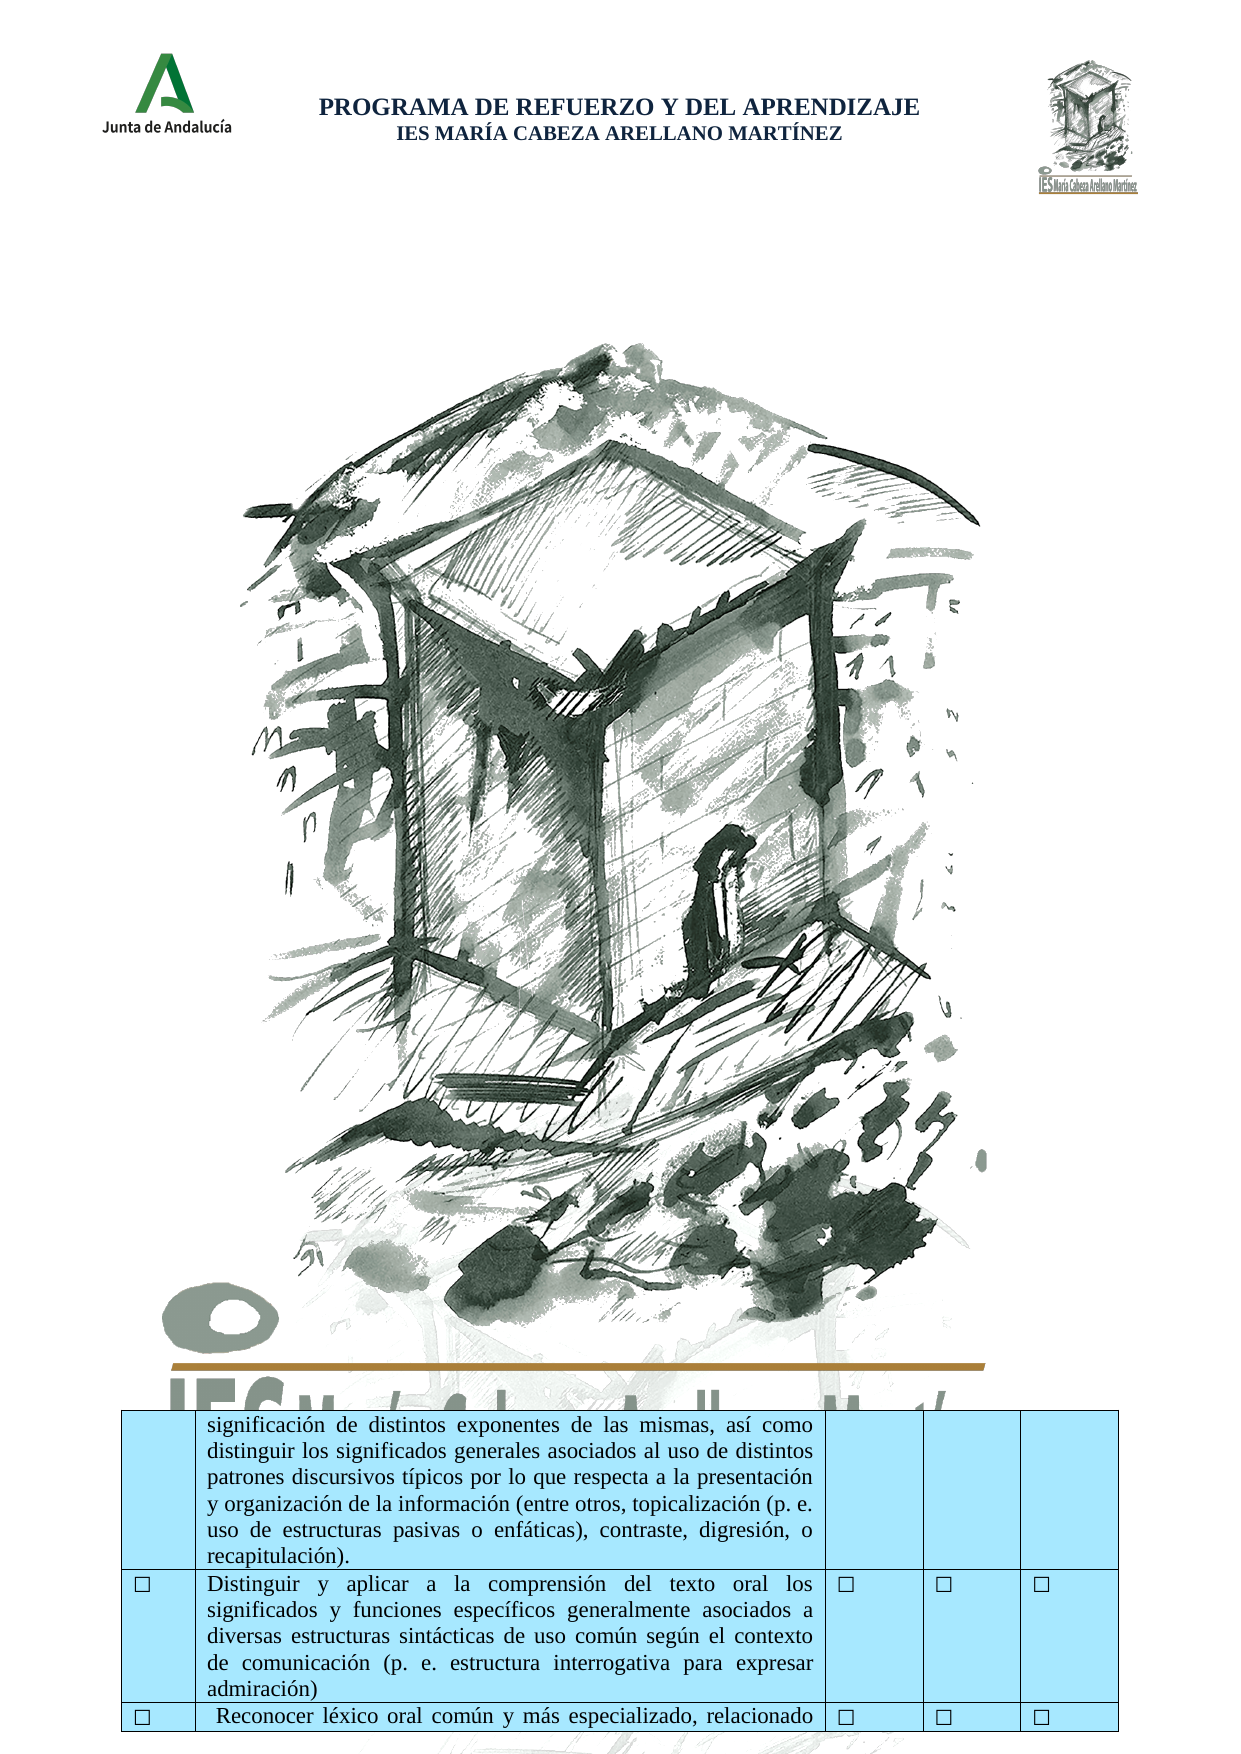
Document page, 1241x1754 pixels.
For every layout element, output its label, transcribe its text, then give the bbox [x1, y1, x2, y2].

picture [91, 47, 243, 139]
table_cell Distinguir la función o funciones comunicativas tanto principales como secundarias del texto y apreciar las diferencias de significación de distintos exponentes de las mismas, así como distinguir los significados generales asociados al uso de distintos patrones discursivos típicos por lo que respecta a la presentación y organización de la información (entre otros, topicalización (p. e. uso de estructuras pasivas o enfáticas), contraste, digresión, o recapitulación). [196, 1411, 825, 1569]
table_cell Distinguir y aplicar a la comprensión del texto oral los significados y funciones específicos generalmente asociados a diversas estructuras sintácticas de uso común según el contexto de comunicación (p. e. estructura interrogativa para expresar admiración) [196, 1570, 825, 1702]
picture [132, 44, 1146, 1410]
